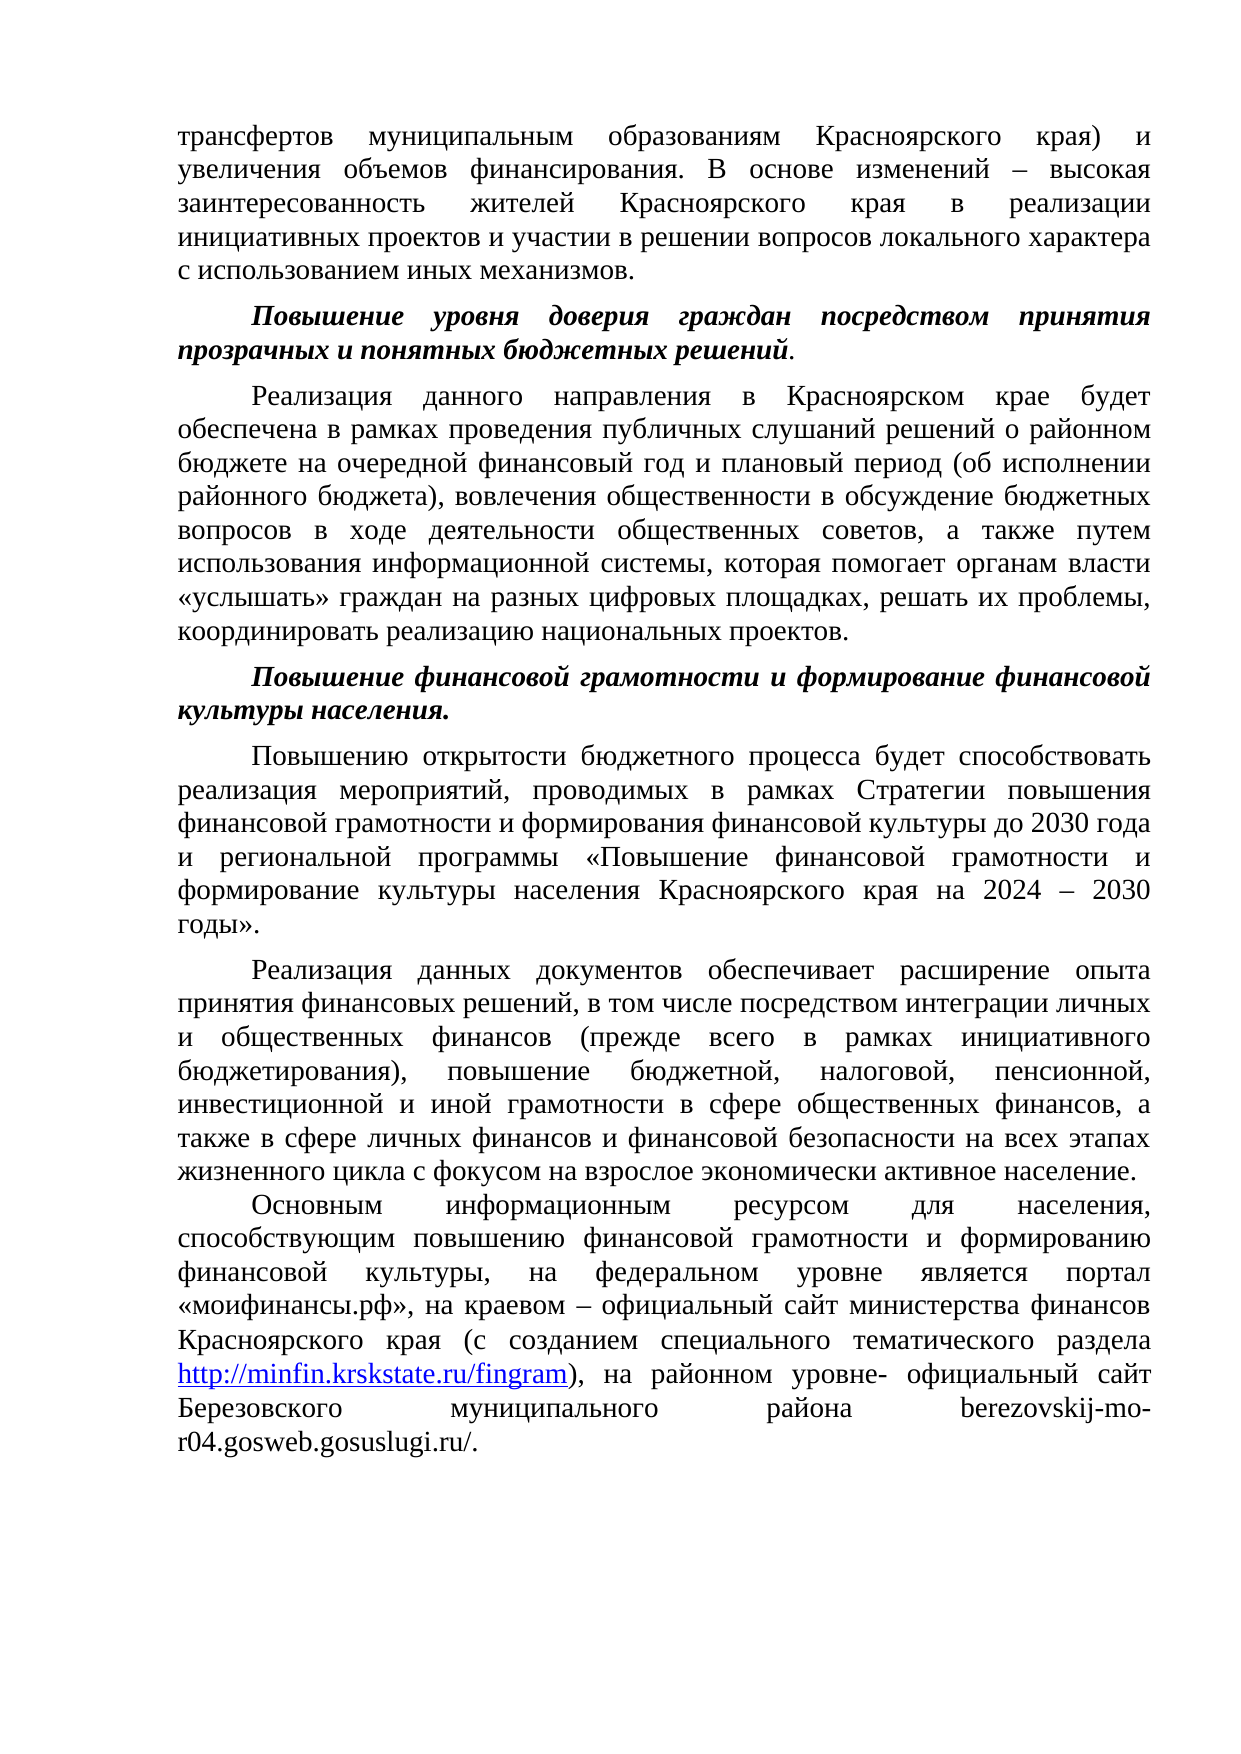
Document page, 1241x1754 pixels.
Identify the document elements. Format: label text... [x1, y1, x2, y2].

text Основным информационным ресурсом для населения, способствующим повышению финансовой грамотности и формированию финансовой культуры, на федеральном уровне является портал «моифинансы.рф», на краевом – официальный сайт министерства финансов Красноярского края (с созданием специального тематического раздела http://minfin.krskstate.ru/fingram), на районном уровне- официальный сайт Березовского муниципального района berezovskij-mo-r04.gosweb.gosuslugi.ru/. [177, 1187, 1152, 1457]
text Повышению открытости бюджетного процесса будет способствовать реализация мероприятий, проводимых в рамках Стратегии повышения финансовой грамотности и формирования финансовой культуры до 2030 года и региональной программы «Повышение финансовой грамотности и формирование культуры населения Красноярского края на 2024 – 2030 годы». [177, 738, 1152, 939]
text Реализация данных документов обеспечивает расширение опыта принятия финансовых решений, в том числе посредством интеграции личных и общественных финансов (прежде всего в рамках инициативного бюджетирования), повышение бюджетной, налоговой, пенсионной, инвестиционной и иной грамотности в сфере общественных финансов, а также в сфере личных финансов и финансовой безопасности на всех этапах жизненного цикла с фокусом на взрослое экономически активное население. [177, 952, 1152, 1187]
text Повышение финансовой грамотности и формирование финансовой культуры населения. [177, 659, 1152, 726]
text Реализация данного направления в Красноярском крае будет обеспечена в рамках проведения публичных слушаний решений о районном бюджете на очередной финансовый год и плановый период (об исполнении районного бюджета), вовлечения общественности в обсуждение бюджетных вопросов в ходе деятельности общественных советов, а также путем использования информационной системы, которая помогает органам власти «услышать» граждан на разных цифровых площадках, решать их проблемы, координировать реализацию национальных проектов. [177, 378, 1152, 646]
text Повышение уровня доверия граждан посредством принятия прозрачных и понятных бюджетных решений. [177, 298, 1152, 365]
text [177, 118, 1152, 286]
